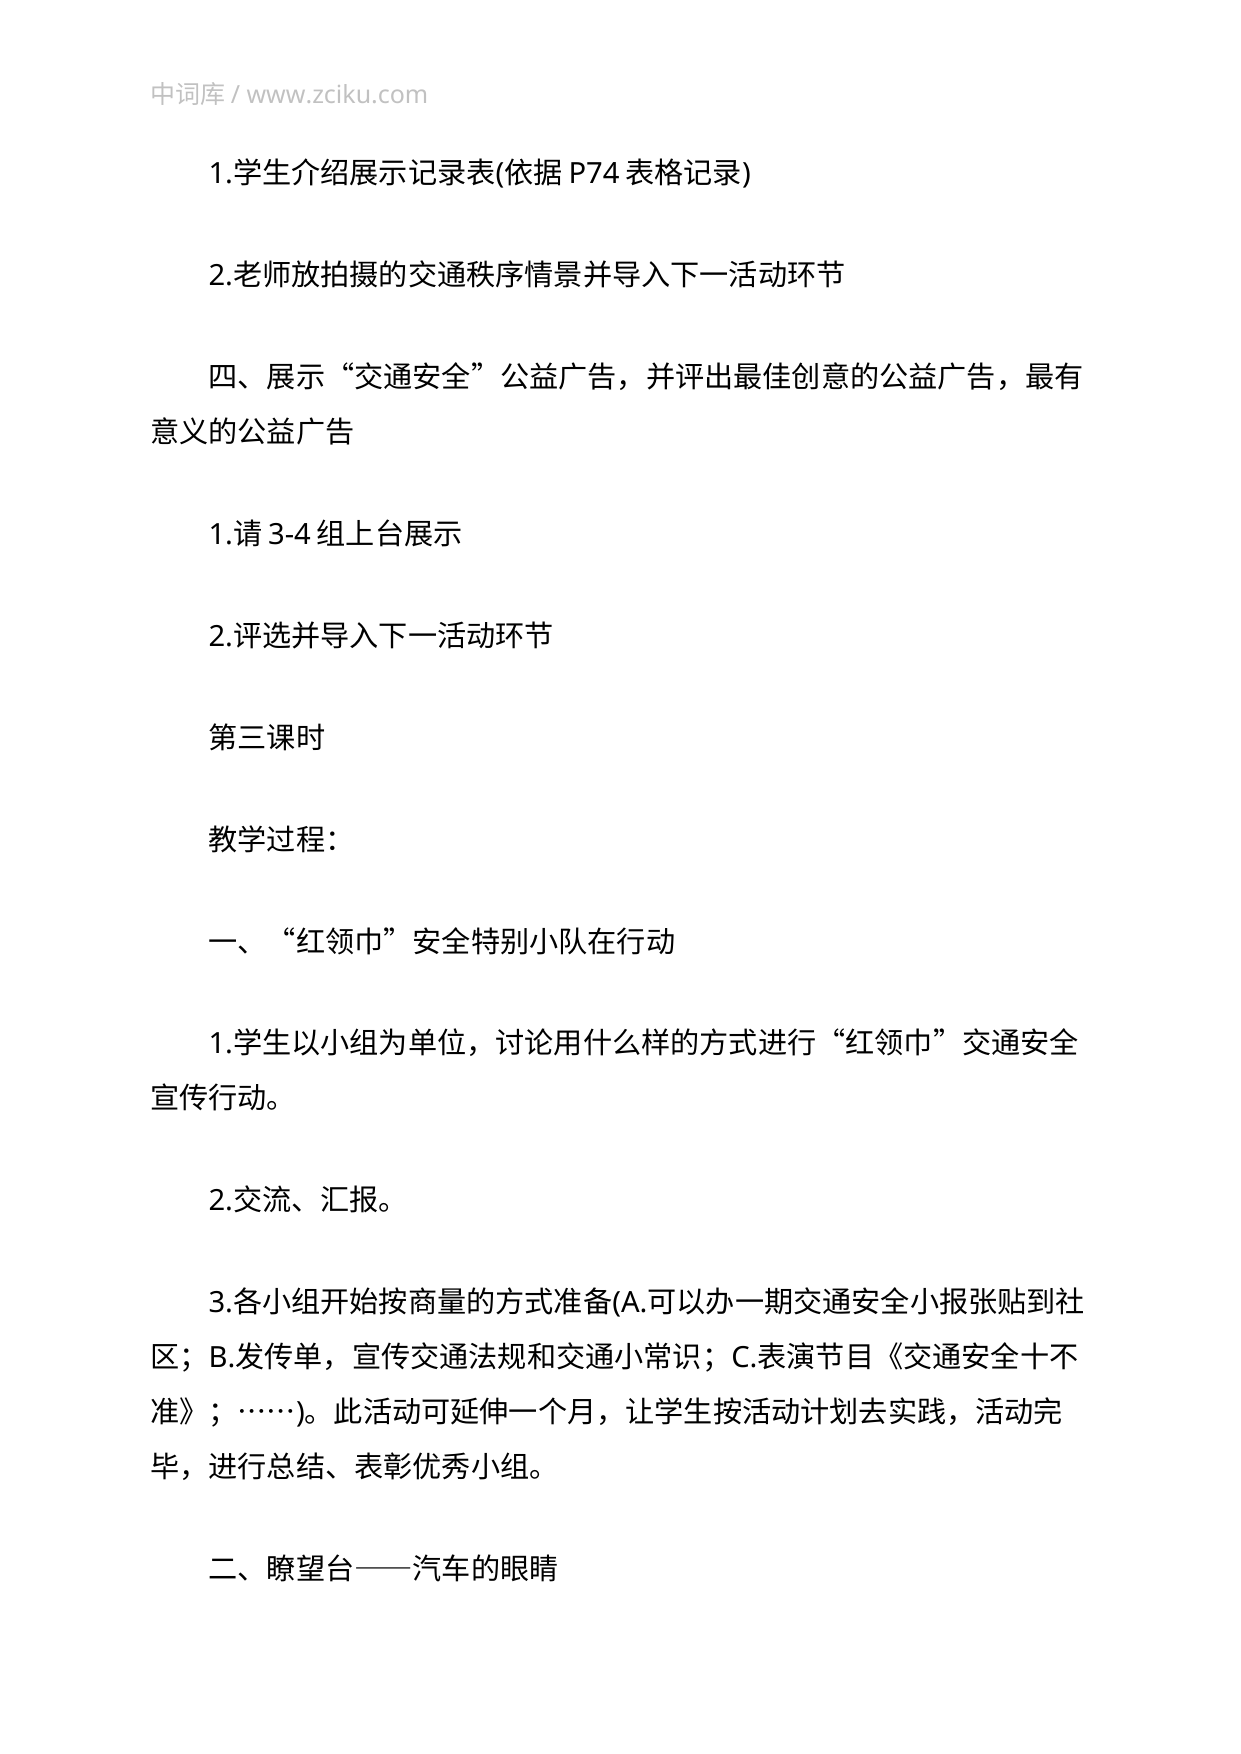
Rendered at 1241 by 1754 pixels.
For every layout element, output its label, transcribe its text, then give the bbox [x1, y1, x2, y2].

text 教学过程： [150, 816, 1090, 859]
text 一、“红领巾”安全特别小队在行动 [150, 918, 1090, 960]
text 1.学生介绍展示记录表(依据P74表格记录) [150, 150, 1090, 192]
text 第三课时 [150, 714, 1090, 757]
text 二、瞭望台——汽车的眼睛 [150, 1545, 1090, 1588]
text 2.交流、汇报。 [150, 1177, 1090, 1219]
text 1.请3-4组上台展示 [150, 511, 1090, 553]
text 3.各小组开始按商量的方式准备(A.可以办一期交通安全小报张贴到社区；B.发传单，宣传交通法规和交通小常识；C.表演节目《交通安全十不准》；……)。此活动可延伸一个月，让学生按活动计划去实践，活动完毕，进行总结、表彰优秀小组。 [150, 1279, 1090, 1486]
text 2.老师放拍摄的交通秩序情景并导入下一活动环节 [150, 252, 1090, 294]
text 2.评选并导入下一活动环节 [150, 613, 1090, 655]
text 四、展示“交通安全”公益广告，并评出最佳创意的公益广告，最有意义的公益广告 [150, 354, 1090, 451]
text 1.学生以小组为单位，讨论用什么样的方式进行“红领巾”交通安全宣传行动。 [150, 1020, 1090, 1117]
